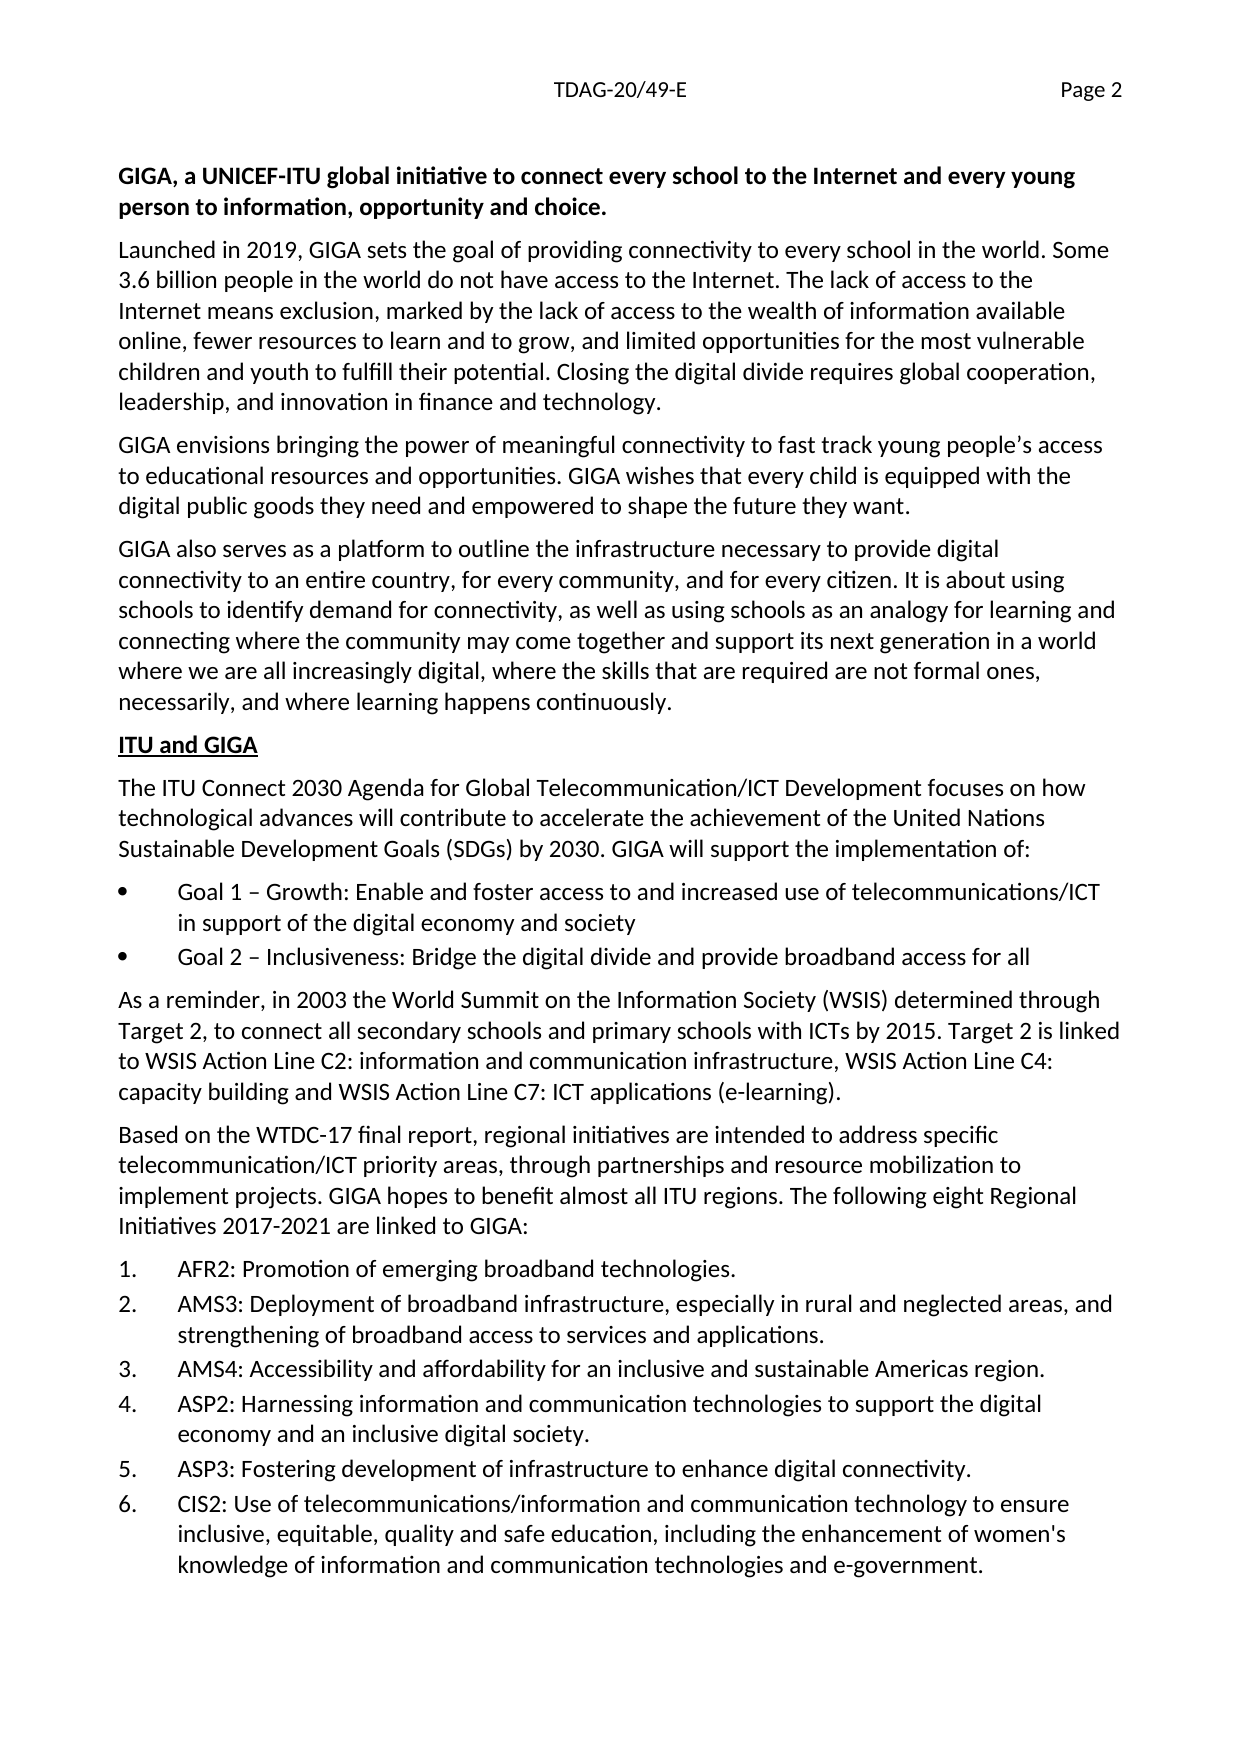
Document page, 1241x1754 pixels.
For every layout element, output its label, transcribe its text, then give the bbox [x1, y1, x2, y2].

list AMS4: Accessibility and affordability for an inclusive and sustainable Americas region. [118, 1353, 1122, 1384]
text Based on the WTDC-17 final report, regional initiatives are intended to address specific telecommunication/ICT priority areas, through partnerships and resource mobilization to implement projects. GIGA hopes to benefit almost all ITU regions. The following eight Regional Initiatives 2017-2021 are linked to GIGA: [118, 1119, 1122, 1241]
text GIGA envisions bringing the power of meaningful connectivity to fast track young people’s access to educational resources and opportunities. GIGA wishes that every child is equipped with the digital public goods they need and empowered to shape the future they want. [118, 429, 1122, 521]
list AFR2: Promotion of emerging broadband technologies. [118, 1253, 1122, 1284]
subtitle GIGA, a UNICEF-ITU global initiative to connect every school to the Internet and every young person to information, opportunity and choice. [118, 160, 1122, 221]
list Goal 2 – Inclusiveness: Bridge the digital divide and provide broadband access for all [118, 941, 1122, 972]
text Launched in 2019, GIGA sets the goal of providing connectivity to every school in the world. Some 3.6 billion people in the world do not have access to the Internet. The lack of access to the Internet means exclusion, marked by the lack of access to the wealth of information available online, fewer resources to learn and to grow, and limited opportunities for the most vulnerable children and youth to fulfill their potential. Closing the digital divide requires global cooperation, leadership, and innovation in finance and technology. [118, 234, 1122, 417]
list AMS3: Deployment of broadband infrastructure, especially in rural and neglected areas, and strengthening of broadband access to services and applications. [118, 1288, 1122, 1349]
text The ITU Connect 2030 Agenda for Global Telecommunication/ICT Development focuses on how technological advances will contribute to accelerate the achievement of the United Nations Sustainable Development Goals (SDGs) by 2030. GIGA will support the implementation of: [118, 772, 1122, 864]
list ASP2: Harnessing information and communication technologies to support the digital economy and an inclusive digital society. [118, 1388, 1122, 1449]
text GIGA also serves as a platform to outline the infrastructure necessary to provide digital connectivity to an entire country, for every community, and for every citizen. It is about using schools to identify demand for connectivity, as well as using schools as an analogy for learning and connecting where the community may come together and support its next generation in a world where we are all increasingly digital, where the skills that are required are not formal ones, necessarily, and where learning happens continuously. [118, 533, 1122, 717]
list Goal 1 – Growth: Enable and foster access to and increased use of telecommunications/ICT in support of the digital economy and society [118, 876, 1122, 937]
list ASP3: Fostering development of infrastructure to enhance digital connectivity. [118, 1453, 1122, 1484]
text ITU and GIGA [118, 729, 1122, 759]
text As a reminder, in 2003 the World Summit on the Information Society (WSIS) determined through Target 2, to connect all secondary schools and primary schools with ICTs by 2015. Target 2 is linked to WSIS Action Line C2: information and communication infrastructure, WSIS Action Line C4: capacity building and WSIS Action Line C7: ICT applications (e-learning). [118, 984, 1122, 1106]
list CIS2: Use of telecommunications/information and communication technology to ensure inclusive, equitable, quality and safe education, including the enhancement of women's knowledge of information and communication technologies and e-government. [118, 1488, 1122, 1579]
